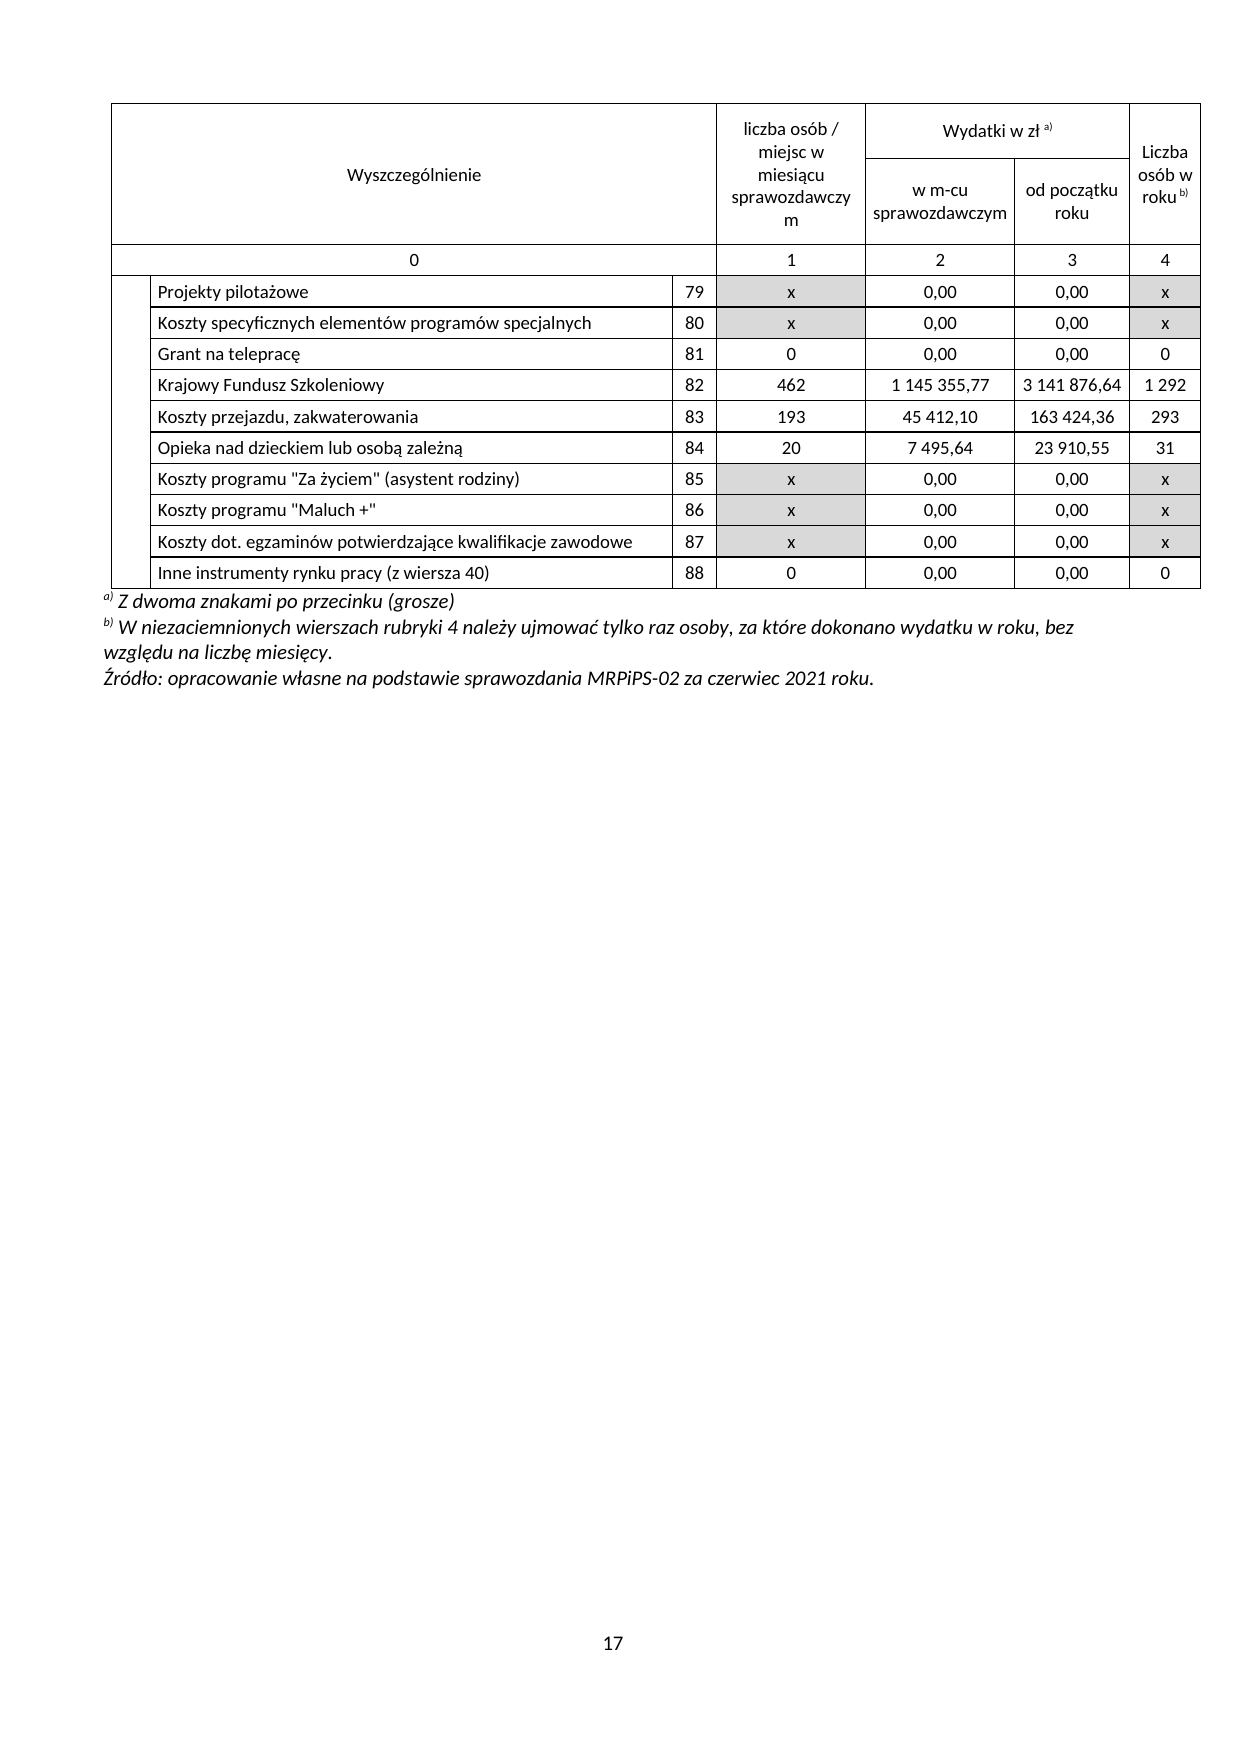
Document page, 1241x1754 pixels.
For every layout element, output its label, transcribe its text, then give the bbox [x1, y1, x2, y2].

table_cell Koszty dot. egzaminów potwierdzające kwalifikacje zawodowe [151, 526, 672, 556]
table_cell 2 [866, 245, 1014, 275]
table_cell x [1130, 464, 1200, 494]
table_cell 1 [717, 245, 865, 275]
table_cell x [1130, 276, 1200, 306]
table_cell 83 [673, 401, 716, 431]
table_cell 79 [673, 276, 716, 306]
table_cell 3 141 876,64 [1015, 370, 1129, 400]
table_cell 84 [673, 433, 716, 463]
table_cell x [717, 526, 865, 556]
table_cell x [1130, 495, 1200, 525]
table_cell w m-cu sprawozdawczym [866, 159, 1014, 244]
table_cell 0,00 [1015, 339, 1129, 369]
table_cell 0 [717, 339, 865, 369]
table_cell 45 412,10 [866, 401, 1014, 431]
table_cell 0,00 [866, 526, 1014, 556]
table_cell Koszty przejazdu, zakwaterowania [151, 401, 672, 431]
table_header Liczba osób w roku b) [1130, 104, 1200, 244]
table_cell 1 145 355,77 [866, 370, 1014, 400]
table_cell 0,00 [866, 276, 1014, 306]
table_header liczba osób / miejsc w miesiącu sprawozdawczym [717, 104, 865, 244]
table_cell x [1130, 308, 1200, 338]
table_cell x [717, 308, 865, 338]
table_cell 0,00 [1015, 526, 1129, 556]
table_cell 0,00 [866, 558, 1014, 588]
table_cell 82 [673, 370, 716, 400]
table_cell Inne instrumenty rynku pracy (z wiersza 40) [151, 558, 672, 588]
table_cell 88 [673, 558, 716, 588]
table_cell x [717, 276, 865, 306]
table_cell 0,00 [1015, 308, 1129, 338]
table_cell Krajowy Fundusz Szkoleniowy [151, 370, 672, 400]
table_cell 193 [717, 401, 865, 431]
table_cell 462 [717, 370, 865, 400]
text Źródło: opracowanie własne na podstawie sprawozdania MRPiPS-02 za czerwiec 2021 roku. [103, 665, 1122, 690]
table_cell 0,00 [1015, 495, 1129, 525]
table_cell Projekty pilotażowe [151, 276, 672, 306]
table_cell 0,00 [866, 495, 1014, 525]
table_cell 81 [673, 339, 716, 369]
table_cell Koszty specyficznych elementów programów specjalnych [151, 308, 672, 338]
text b) W niezaciemnionych wierszach rubryki 4 należy ujmować tylko raz osoby, za które dokonano wydatku w roku, bez względu na liczbę miesięcy. [103, 614, 1122, 665]
text a) Z dwoma znakami po przecinku (grosze) [103, 589, 1122, 614]
table_cell 0 [1130, 558, 1200, 588]
table_cell 7 495,64 [866, 433, 1014, 463]
table_cell 85 [673, 464, 716, 494]
table_cell 0,00 [1015, 464, 1129, 494]
table_cell x [717, 464, 865, 494]
table_cell 80 [673, 308, 716, 338]
table_cell 31 [1130, 433, 1200, 463]
table_cell 0,00 [866, 339, 1014, 369]
table_cell 0,00 [1015, 558, 1129, 588]
table_cell 0,00 [1015, 276, 1129, 306]
table_cell Opieka nad dzieckiem lub osobą zależną [151, 433, 672, 463]
table_cell 1 292 [1130, 370, 1200, 400]
table_header Wyszczególnienie [112, 104, 716, 244]
table_header Wydatki w zł a) [866, 104, 1129, 158]
table_cell 87 [673, 526, 716, 556]
table_cell 23 910,55 [1015, 433, 1129, 463]
table_cell 4 [1130, 245, 1200, 275]
table_cell 0 [112, 245, 716, 275]
table_cell x [717, 495, 865, 525]
table_cell x [1130, 526, 1200, 556]
table_cell 0 [1130, 339, 1200, 369]
table_cell 293 [1130, 401, 1200, 431]
table_cell 3 [1015, 245, 1129, 275]
table_cell 86 [673, 495, 716, 525]
table_cell 0,00 [866, 308, 1014, 338]
table_cell 20 [717, 433, 865, 463]
table_cell Koszty programu "Maluch +" [151, 495, 672, 525]
table_cell 0,00 [866, 464, 1014, 494]
table_cell Grant na telepracę [151, 339, 672, 369]
table_cell Koszty programu "Za życiem" (asystent rodziny) [151, 464, 672, 494]
table_cell 163 424,36 [1015, 401, 1129, 431]
table_cell 0 [717, 558, 865, 588]
table_cell od początku roku [1015, 159, 1129, 244]
